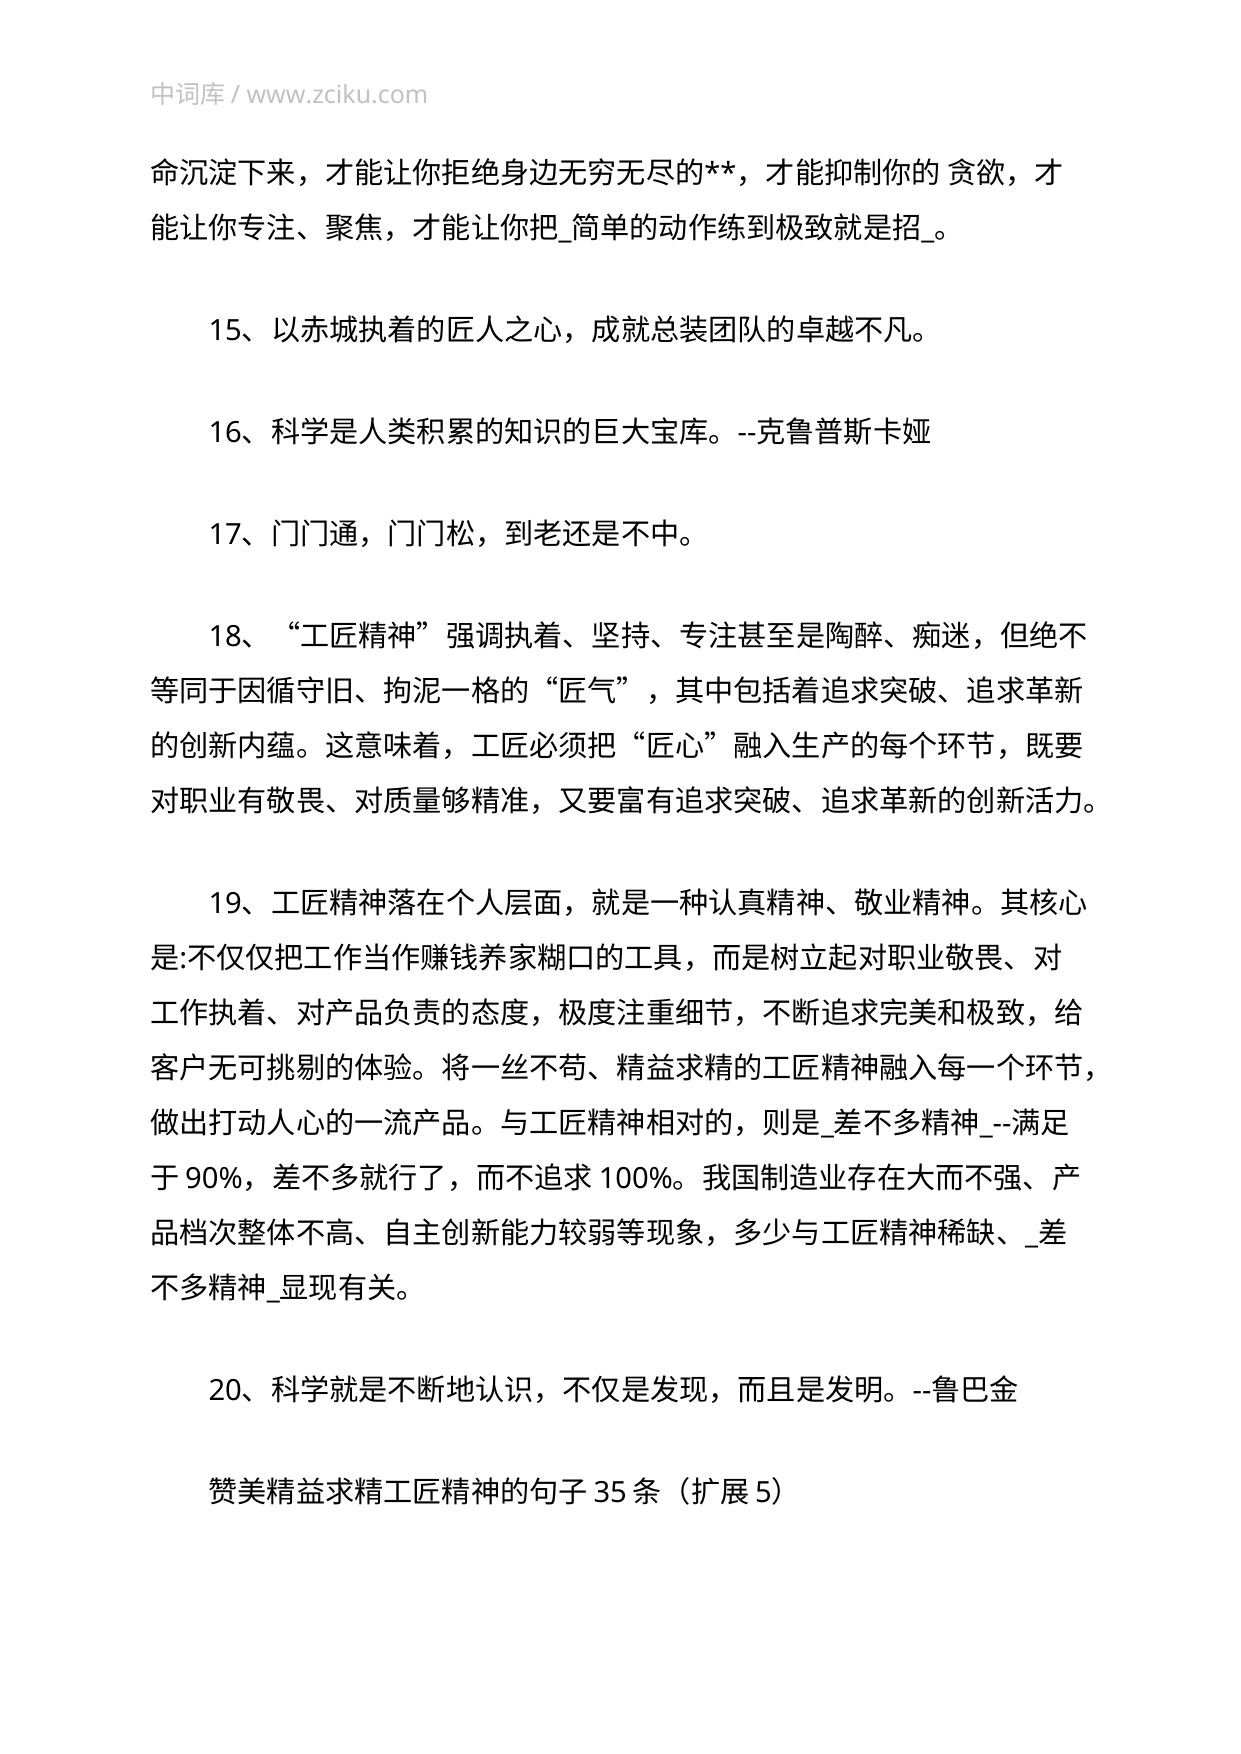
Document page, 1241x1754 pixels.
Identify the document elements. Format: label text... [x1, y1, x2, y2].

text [150, 150, 1090, 247]
text 18、“工匠精神”强调执着、坚持、专注甚至是陶醉、痴迷，但绝不等同于因循守旧、拘泥一格的“匠气”，其中包括着追求突破、追求革新的创新内蕴。这意味着，工匠必须把“匠心”融入生产的每个环节，既要对职业有敬畏、对质量够精准，又要富有追求突破、追求革新的创新活力。 [150, 613, 1090, 820]
text 17、门门通，门门松，到老还是不中。 [150, 511, 1090, 553]
text 20、科学就是不断地认识，不仅是发现，而且是发明。--鲁巴金 [150, 1366, 1090, 1409]
text 19、工匠精神落在个人层面，就是一种认真精神、敬业精神。其核心是:不仅仅把工作当作赚钱养家糊口的工具，而是树立起对职业敬畏、对工作执着、对产品负责的态度，极度注重细节，不断追求完美和极致，给客户无可挑剔的体验。将一丝不苟、精益求精的工匠精神融入每一个环节，做出打动人心的一流产品。与工匠精神相对的，则是_差不多精神_--满足于90%，差不多就行了，而不追求100%。我国制造业存在大而不强、产品档次整体不高、自主创新能力较弱等现象，多少与工匠精神稀缺、_差不多精神_显现有关。 [150, 879, 1090, 1307]
text 15、以赤城执着的匠人之心，成就总装团队的卓越不凡。 [150, 307, 1090, 349]
text 16、科学是人类积累的知识的巨大宝库。--克鲁普斯卡娅 [150, 409, 1090, 451]
text 赞美精益求精工匠精神的句子35条（扩展5） [150, 1468, 1090, 1511]
